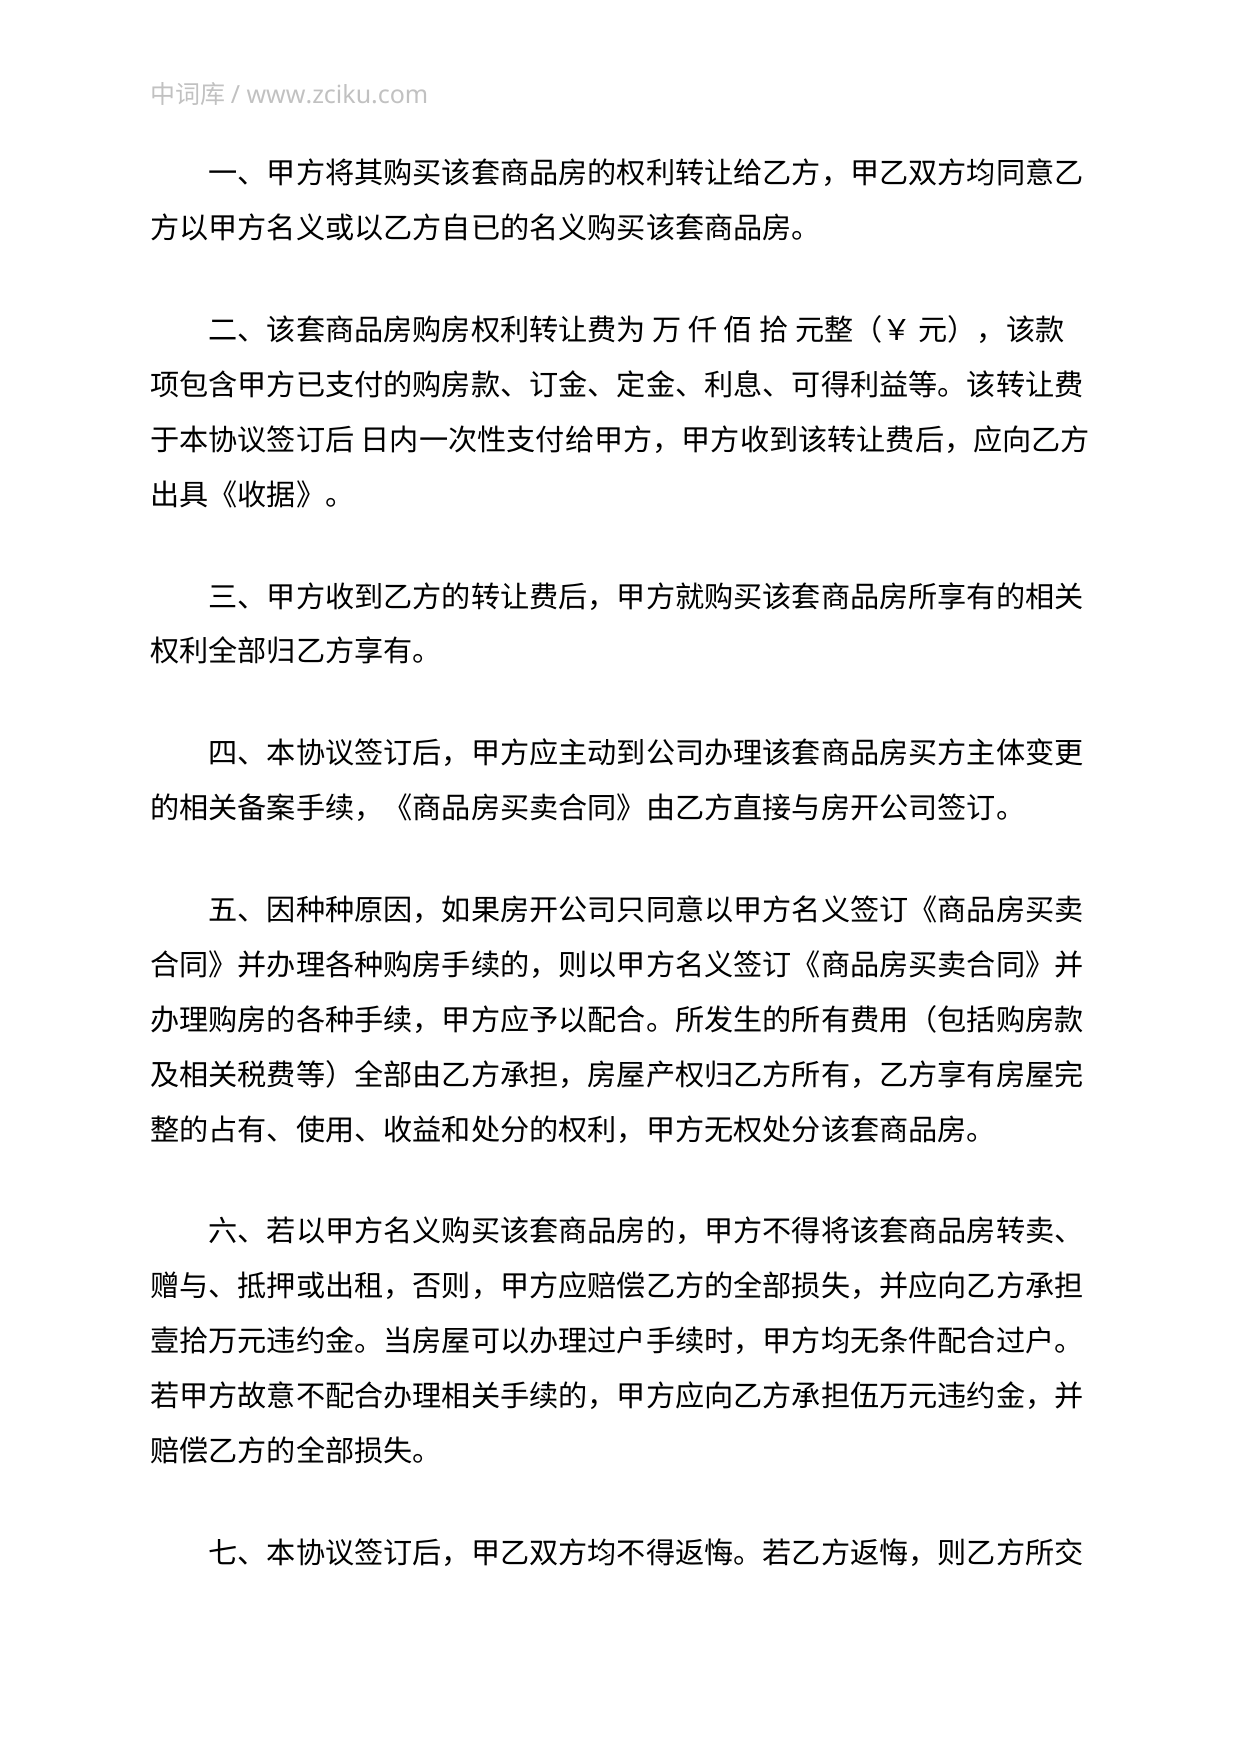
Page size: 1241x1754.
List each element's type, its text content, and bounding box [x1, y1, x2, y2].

text 四、本协议签订后，甲方应主动到公司办理该套商品房买方主体变更的相关备案手续，《商品房买卖合同》由乙方直接与房开公司签订。 [150, 730, 1090, 827]
text 六、若以甲方名义购买该套商品房的，甲方不得将该套商品房转卖、赠与、抵押或出租，否则，甲方应赔偿乙方的全部损失，并应向乙方承担壹拾万元违约金。当房屋可以办理过户手续时，甲方均无条件配合过户。若甲方故意不配合办理相关手续的，甲方应向乙方承担伍万元违约金，并赔偿乙方的全部损失。 [150, 1208, 1090, 1470]
text 五、因种种原因，如果房开公司只同意以甲方名义签订《商品房买卖合同》并办理各种购房手续的，则以甲方名义签订《商品房买卖合同》并办理购房的各种手续，甲方应予以配合。所发生的所有费用（包括购房款及相关税费等）全部由乙方承担，房屋产权归乙方所有，乙方享有房屋完整的占有、使用、收益和处分的权利，甲方无权处分该套商品房。 [150, 886, 1090, 1148]
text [150, 1529, 1090, 1571]
text 二、该套商品房购房权利转让费为 万 仟 佰 拾 元整（￥ 元），该款项包含甲方已支付的购房款、订金、定金、利息、可得利益等。该转让费于本协议签订后 日内一次性支付给甲方，甲方收到该转让费后，应向乙方出具《收据》。 [150, 307, 1090, 514]
text 一、甲方将其购买该套商品房的权利转让给乙方，甲乙双方均同意乙方以甲方名义或以乙方自已的名义购买该套商品房。 [150, 150, 1090, 247]
text 三、甲方收到乙方的转让费后，甲方就购买该套商品房所享有的相关权利全部归乙方享有。 [150, 573, 1090, 670]
